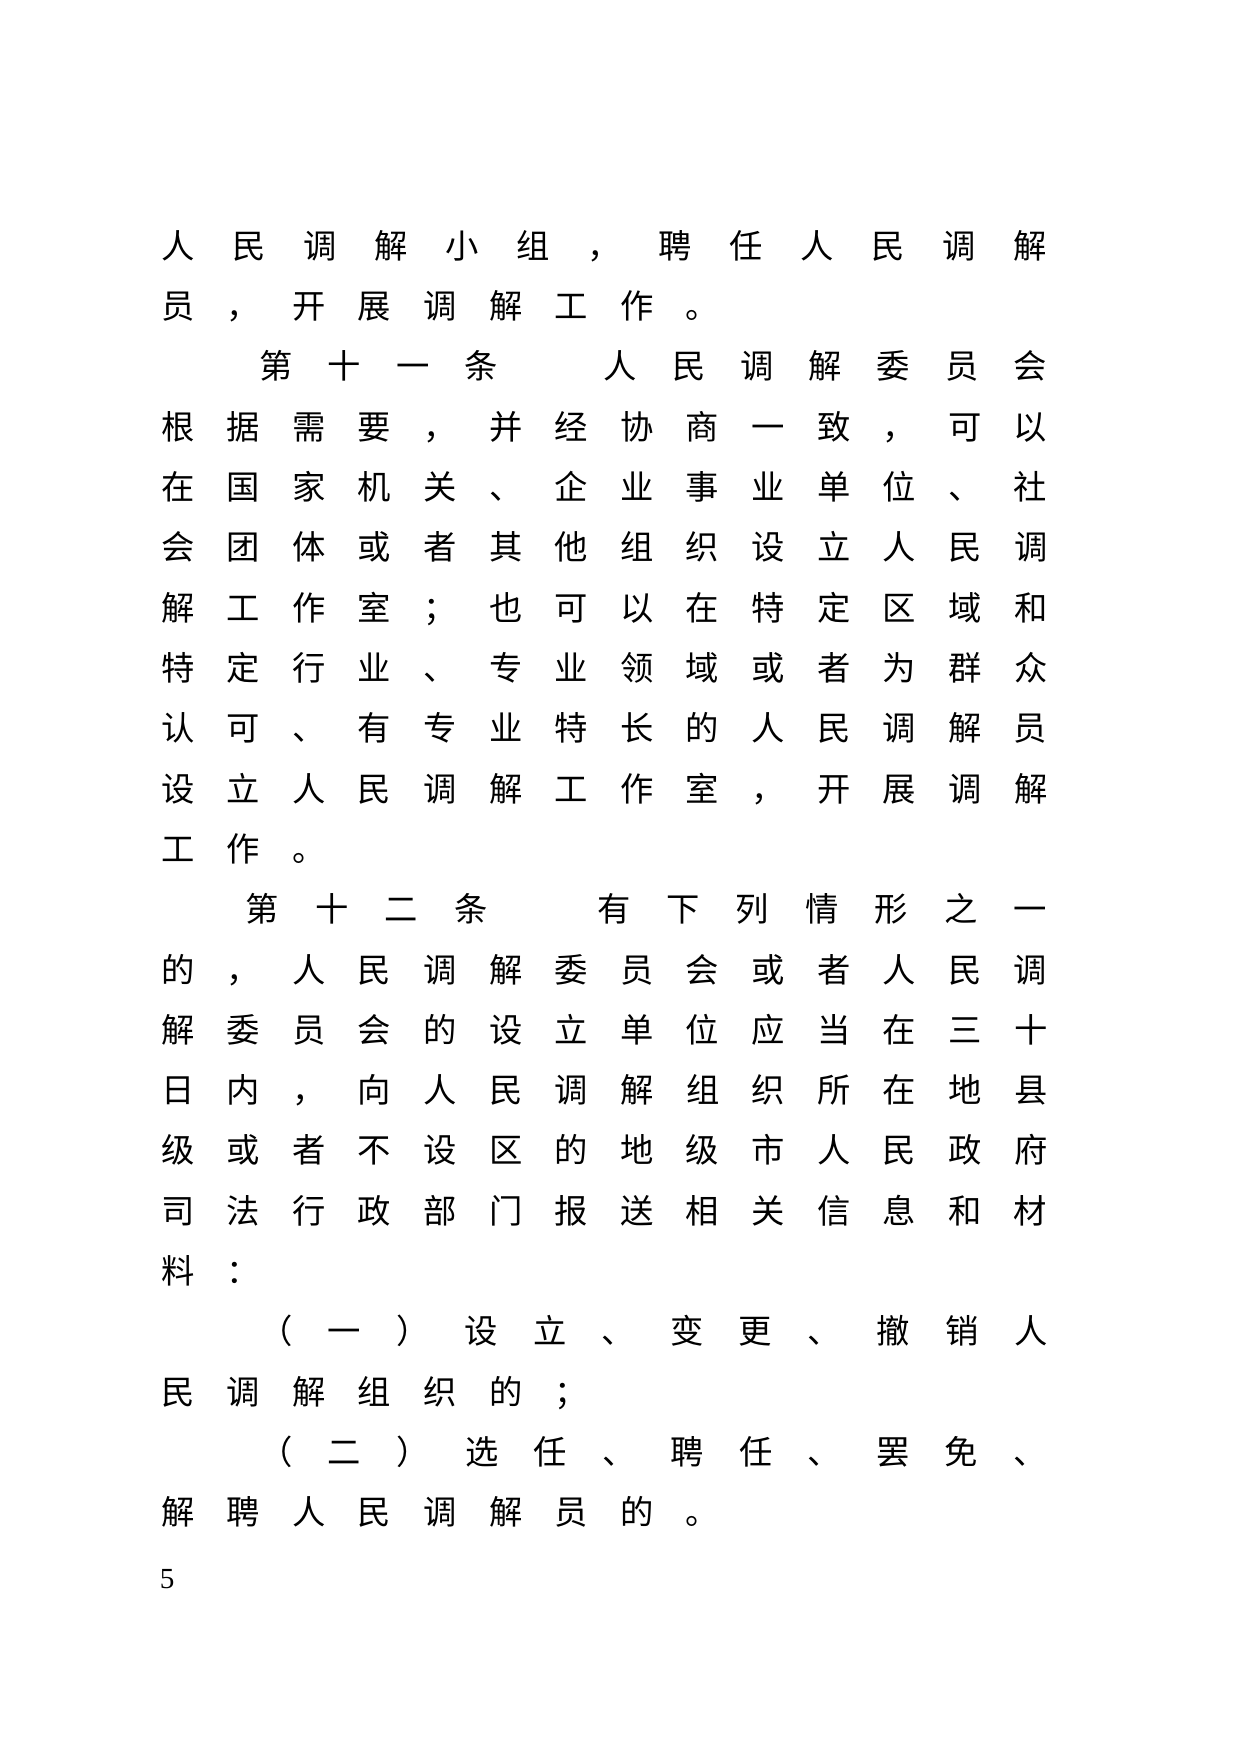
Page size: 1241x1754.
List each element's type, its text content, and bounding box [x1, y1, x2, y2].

list 第十一条 人民调解委员会根据需要，并经协商一致，可以在国家机关、企业事业单位、社会团体或者其他组织设立人民调解工作室；也可以在特定区域和特定行业、专业领域或者为群众认可、有专业特长的人民调解员设立人民调解工作室，开展调解工作。 [161, 334, 1079, 877]
text （二）选任、聘任、罢免、解聘人民调解员的。 [161, 1420, 1079, 1540]
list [161, 213, 1079, 334]
list 第十二条 有下列情形之一的，人民调解委员会或者人民调解委员会的设立单位应当在三十日内，向人民调解组织所在地县级或者不设区的地级市人民政府司法行政部门报送相关信息和材料： [161, 877, 1079, 1299]
text （一）设立、变更、撤销人民调解组织的； [161, 1299, 1079, 1420]
